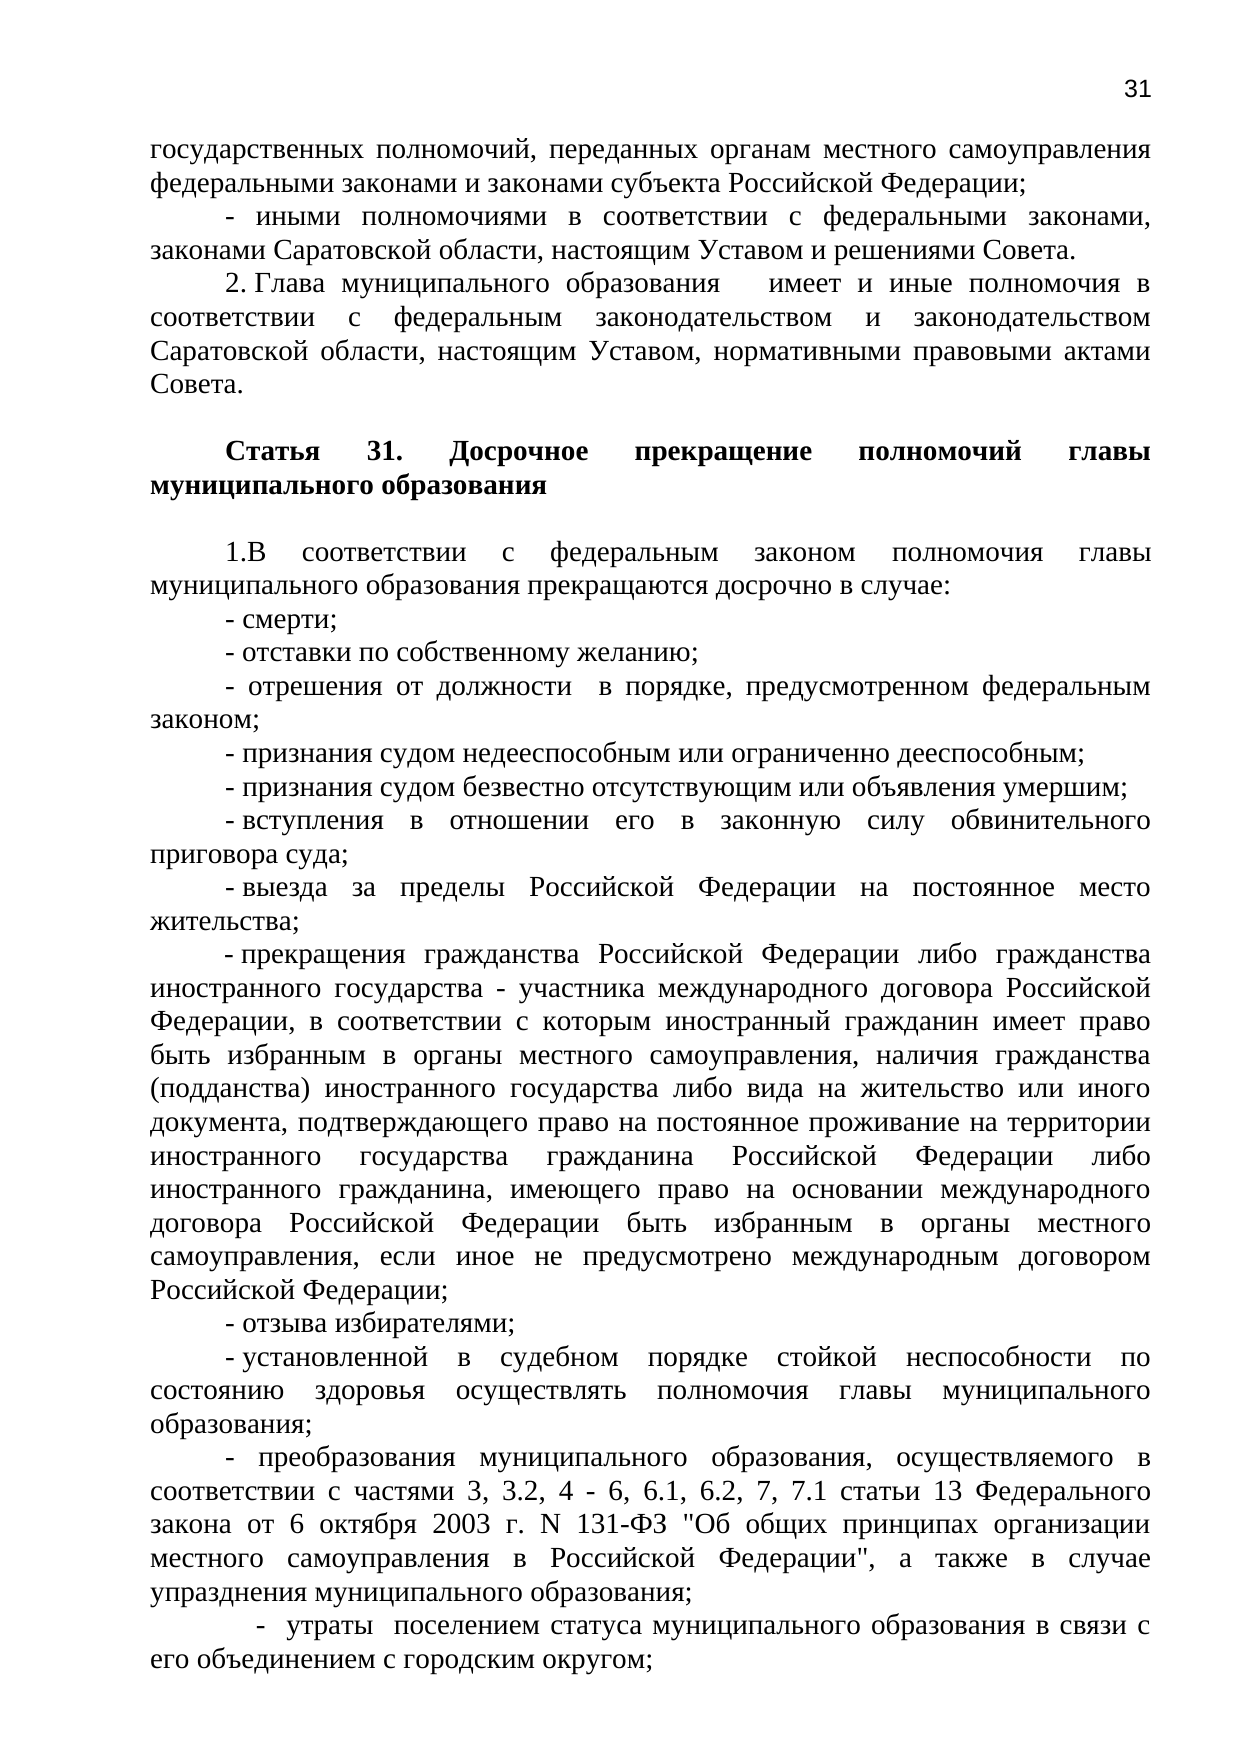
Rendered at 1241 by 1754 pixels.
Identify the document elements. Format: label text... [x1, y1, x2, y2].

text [150, 131, 1152, 198]
text - отзыва избирателями; [150, 1305, 1152, 1339]
text - установленной в судебном порядке стойкой неспособности по состоянию здоровья осуществлять полномочия главы муниципального образования; [150, 1339, 1152, 1439]
text - утраты поселением статуса муниципального образования в связи с его объединением с городским округом; [150, 1607, 1152, 1674]
text - вступления в отношении его в законную силу обвинительного приговора суда; [150, 802, 1152, 869]
text 1.В соответствии с федеральным законом полномочия главы муниципального образования прекращаются досрочно в случае: [150, 534, 1152, 601]
text - отрешения от должности в порядке, предусмотренном федеральным законом; [150, 668, 1152, 735]
text Статья 31. Досрочное прекращение полномочий главы муниципального образования [150, 433, 1152, 500]
text - преобразования муниципального образования, осуществляемого в соответствии с частями 3, 3.2, 4 - 6, 6.1, 6.2, 7, 7.1 статьи 13 Федерального закона от 6 октября . N 131-ФЗ "Об общих принципах организации местного самоуправления в Российской Федерации", а также в случае упразднения муниципального образования; [150, 1439, 1152, 1607]
text - иными полномочиями в соответствии с федеральными законами, законами Саратовской области, настоящим Уставом и решениями Совета. [150, 198, 1152, 266]
text - смерти; [150, 601, 1152, 634]
text - признания судом безвестно отсутствующим или объявления умершим; [150, 769, 1152, 802]
text - прекращения гражданства Российской Федерации либо гражданства иностранного государства - участника международного договора Российской Федерации, в соответствии с которым иностранный гражданин имеет право быть избранным в органы местного самоуправления, наличия гражданства (подданства) иностранного государства либо вида на жительство или иного документа, подтверждающего право на постоянное проживание на территории иностранного государства гражданина Российской Федерации либо иностранного гражданина, имеющего право на основании международного договора Российской Федерации быть избранным в органы местного самоуправления, если иное не предусмотрено международным договором Российской Федерации; [150, 936, 1152, 1305]
text - признания судом недееспособным или ограниченно дееспособным; [150, 735, 1152, 769]
text - выезда за пределы Российской Федерации на постоянное место жительства; [150, 869, 1152, 936]
text - отставки по собственному желанию; [150, 634, 1152, 668]
text 2. Глава муниципального образования имеет и иные полномочия в соответствии с федеральным законодательством и законодательством Саратовской области, настоящим Уставом, нормативными правовыми актами Совета. [150, 266, 1152, 400]
